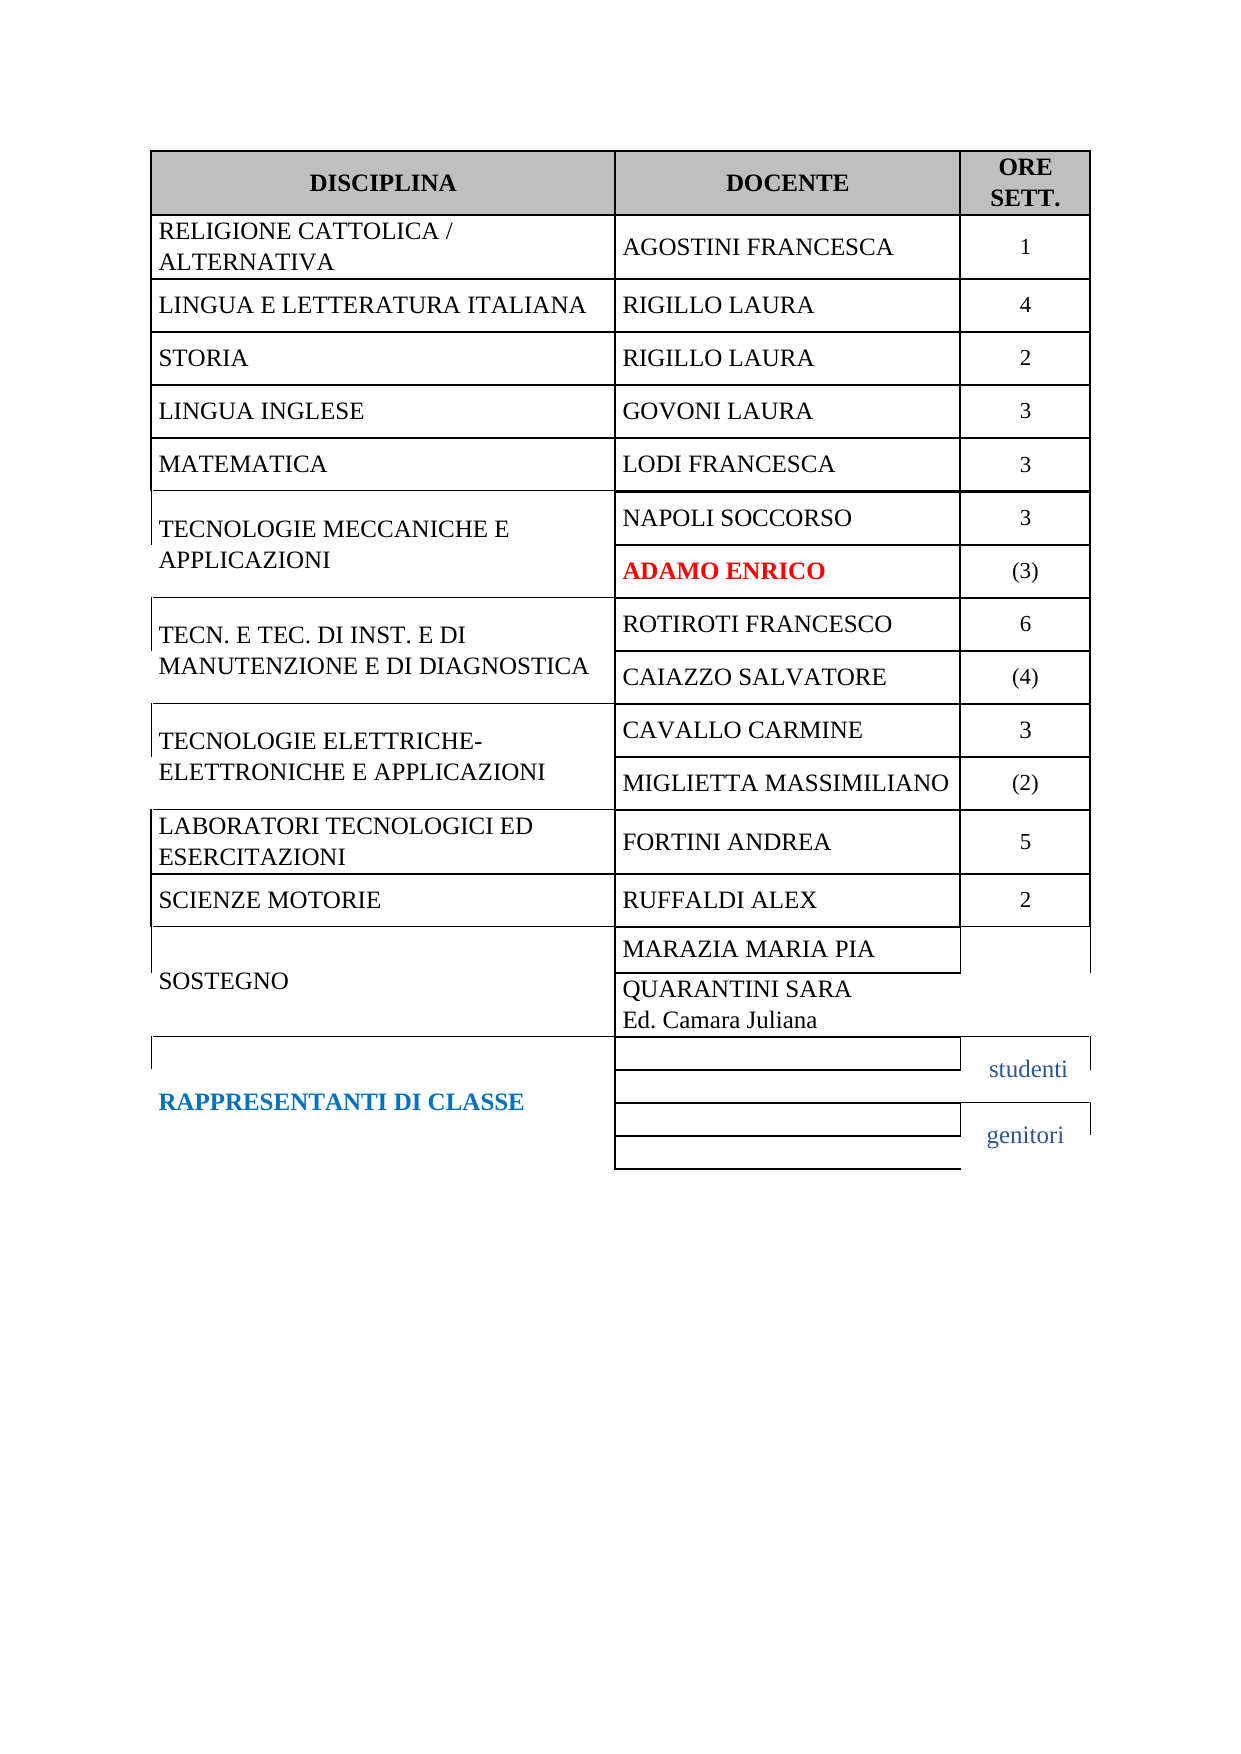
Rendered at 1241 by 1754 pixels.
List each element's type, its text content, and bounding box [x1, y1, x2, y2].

table_cell STORIA [152, 333, 614, 384]
table_cell SOSTEGNO [151, 927, 614, 1036]
table_cell RELIGIONE CATTOLICA / ALTERNATIVA [152, 216, 614, 278]
table_header DOCENTE [616, 152, 959, 214]
table_cell MIGLIETTA MASSIMILIANO [616, 758, 959, 809]
table_cell TECNOLOGIE ELETTRICHE-ELETTRONICHE E APPLICAZIONI [151, 704, 614, 809]
table_cell 3 [961, 439, 1089, 490]
table_header DISCIPLINA [152, 152, 614, 214]
table_cell [616, 1038, 960, 1069]
table_cell LINGUA INGLESE [152, 386, 614, 437]
table_cell genitori [960, 1102, 1090, 1168]
table_cell [616, 1071, 960, 1102]
table_cell 2 [961, 333, 1089, 384]
table_cell TECNOLOGIE MECCANICHE E APPLICAZIONI [151, 491, 614, 597]
table_cell 1 [961, 216, 1089, 278]
table_cell ROTIROTI FRANCESCO [616, 599, 959, 650]
table_header ORE SETT. [961, 152, 1089, 214]
table_cell 3 [961, 386, 1089, 437]
table_cell [960, 927, 1090, 1036]
table_cell RUFFALDI ALEX [616, 875, 959, 926]
table_cell 6 [961, 599, 1089, 650]
table_cell TECN. E TEC. DI INST. E DI MANUTENZIONE E DI DIAGNOSTICA [151, 598, 614, 703]
table_cell MARAZIA MARIA PIA [616, 928, 960, 972]
table_cell RIGILLO LAURA [616, 333, 959, 384]
table_cell (4) [961, 652, 1089, 703]
table_cell RAPPRESENTANTI DI CLASSE [151, 1037, 614, 1168]
table_cell studenti [960, 1036, 1090, 1102]
table_cell FORTINI ANDREA [616, 811, 959, 873]
table_cell LINGUA E LETTERATURA ITALIANA [152, 280, 614, 331]
table_cell [616, 1137, 960, 1168]
table_cell SCIENZE MOTORIE [152, 875, 614, 926]
table_cell CAIAZZO SALVATORE [616, 652, 959, 703]
table_cell (2) [961, 758, 1089, 809]
table_cell 3 [961, 493, 1089, 543]
table_cell 5 [961, 811, 1089, 873]
table_cell AGOSTINI FRANCESCA [616, 216, 959, 278]
table_cell [616, 1104, 960, 1135]
table_cell MATEMATICA [152, 439, 614, 490]
table_cell (3) [961, 546, 1089, 597]
table_cell GOVONI LAURA [616, 386, 959, 437]
table_cell ADAMO ENRICO [616, 546, 959, 597]
table_cell QUARANTINI SARA Ed. Camara Juliana [616, 974, 960, 1036]
table_cell 4 [961, 280, 1089, 331]
table_cell NAPOLI SOCCORSO [616, 493, 959, 543]
table_cell LODI FRANCESCA [616, 439, 959, 490]
table_cell RIGILLO LAURA [616, 280, 959, 331]
table_cell LABORATORI TECNOLOGICI ED ESERCITAZIONI [152, 810, 614, 873]
table_cell CAVALLO CARMINE [616, 705, 959, 756]
table_cell 2 [961, 875, 1089, 926]
table_cell 3 [961, 705, 1089, 756]
